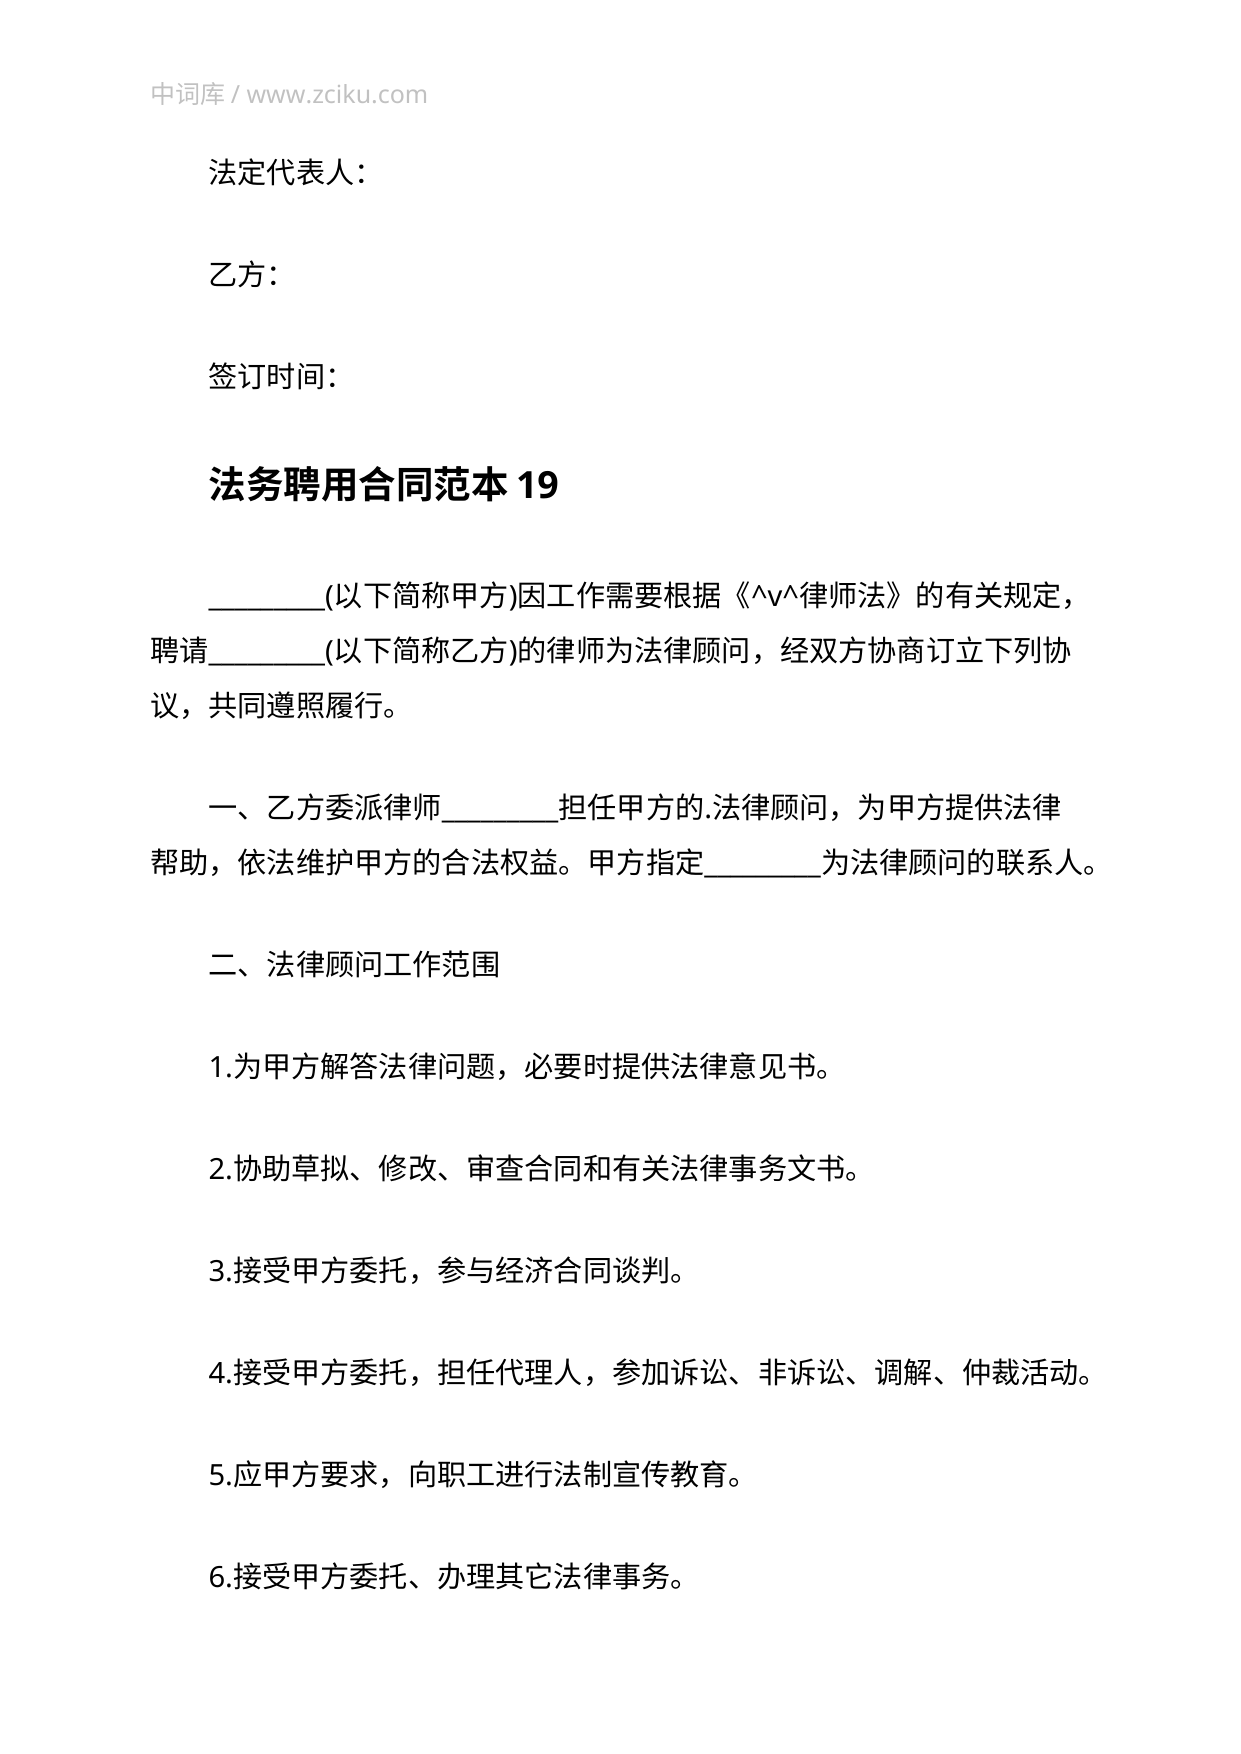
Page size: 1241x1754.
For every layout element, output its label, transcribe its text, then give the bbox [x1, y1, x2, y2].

text 6.接受甲方委托、办理其它法律事务。 [150, 1553, 1090, 1596]
text 法定代表人： [150, 150, 1090, 192]
text 一、乙方委派律师_________担任甲方的.法律顾问，为甲方提供法律帮助，依法维护甲方的合法权益。甲方指定_________为法律顾问的联系人。 [150, 785, 1090, 882]
text 4.接受甲方委托，担任代理人，参加诉讼、非诉讼、调解、仲裁活动。 [150, 1349, 1090, 1392]
text 法务聘用合同范本19 [150, 455, 1090, 510]
text 3.接受甲方委托，参与经济合同谈判。 [150, 1247, 1090, 1290]
text 2.协助草拟、修改、审查合同和有关法律事务文书。 [150, 1145, 1090, 1188]
text 5.应甲方要求，向职工进行法制宣传教育。 [150, 1451, 1090, 1494]
text 乙方： [150, 252, 1090, 294]
text 1.为甲方解答法律问题，必要时提供法律意见书。 [150, 1043, 1090, 1086]
text _________(以下简称甲方)因工作需要根据《^v^律师法》的有关规定，聘请_________(以下简称乙方)的律师为法律顾问，经双方协商订立下列协议，共同遵照履行。 [150, 573, 1090, 725]
text 签订时间： [150, 353, 1090, 396]
text 二、法律顾问工作范围 [150, 942, 1090, 984]
